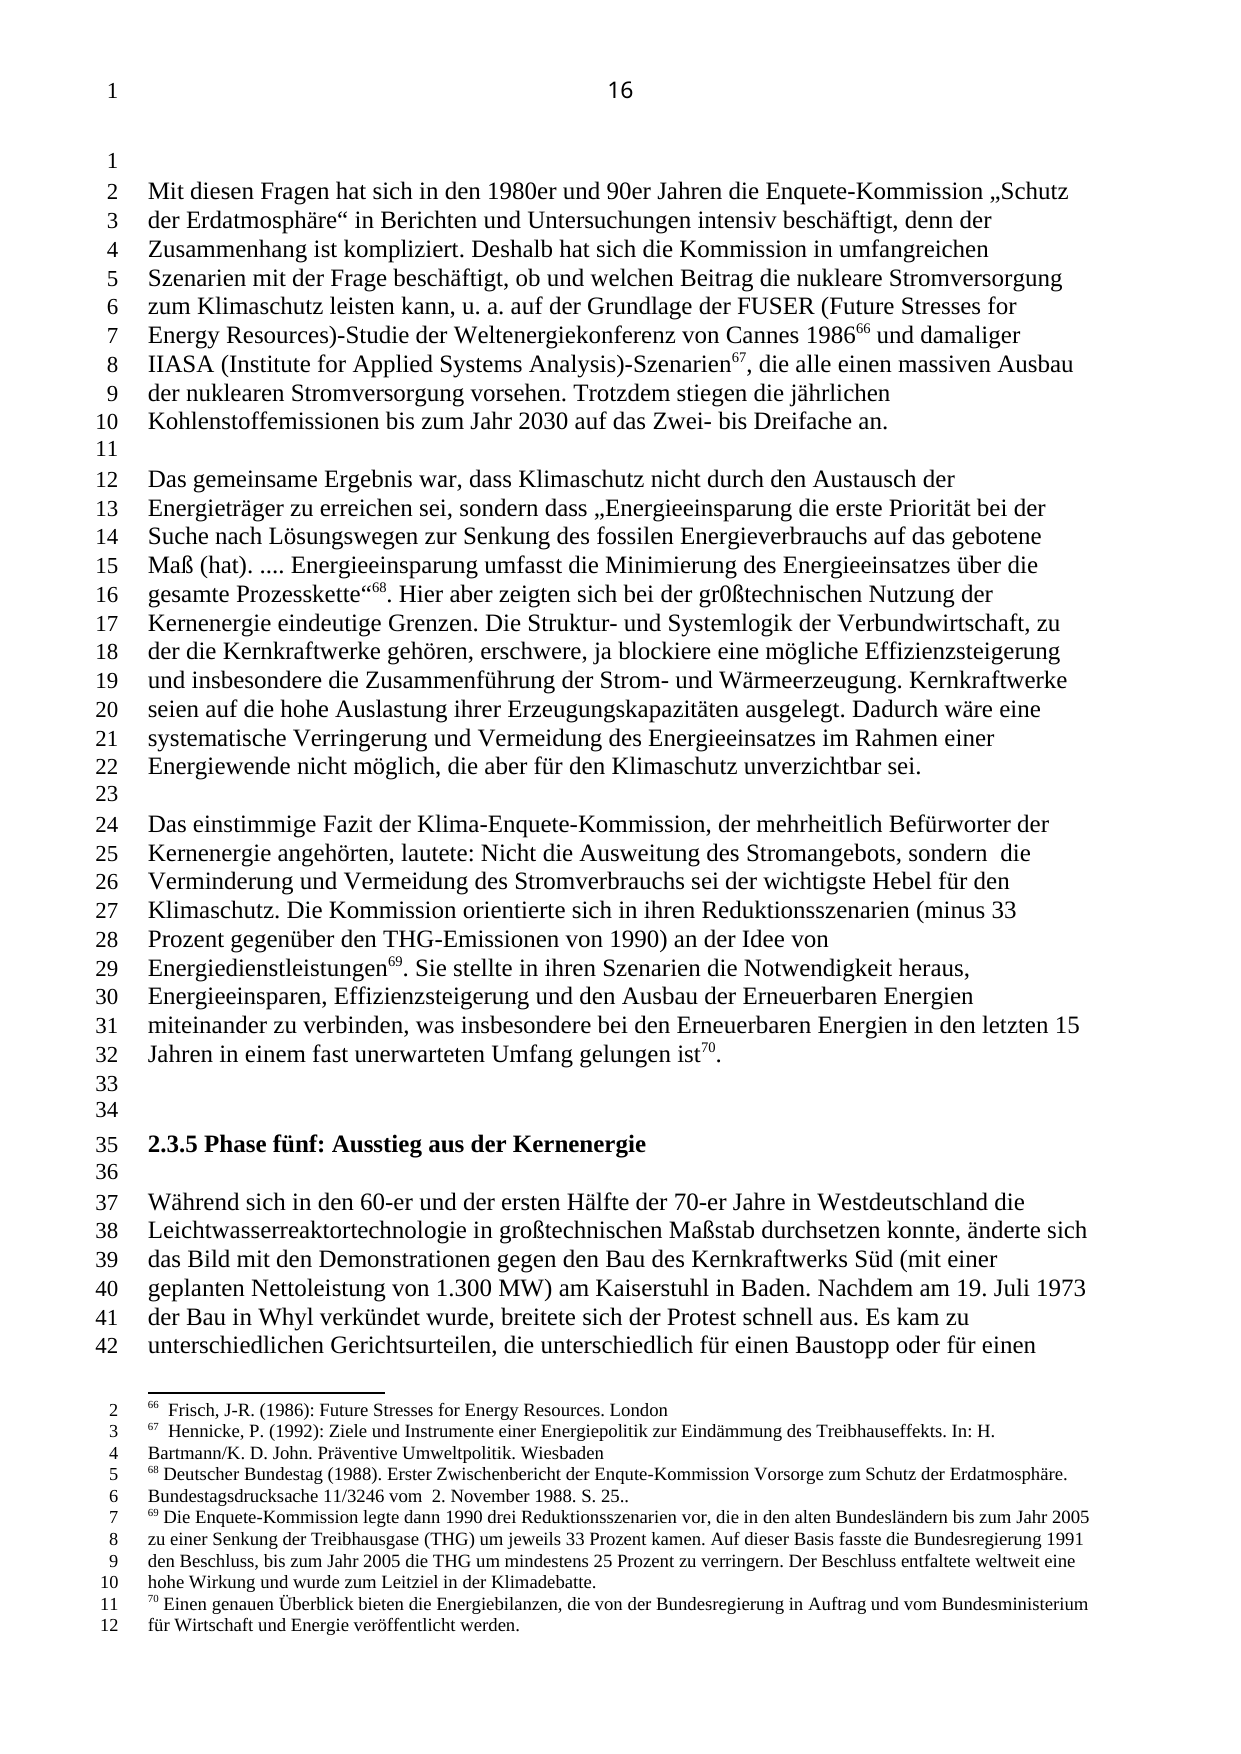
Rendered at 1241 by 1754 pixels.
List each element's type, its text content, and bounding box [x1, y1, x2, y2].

text Das einstimmige Fazit der Klima-Enquete-Kommission, der mehrheitlich Befürworter der Kernenergie angehörten, lautete: Nicht die Ausweitung des Stromangebots, sondern die Verminderung und Vermeidung des Stromverbrauchs sei der wichtigste Hebel für den Klimaschutz. Die Kommission orientierte sich in ihren Reduktionsszenarien (minus 33 Prozent gegenüber den THG-Emissionen von 1990) an der Idee von Energiedienstleistungen. Sie stellte in ihren Szenarien die Notwendigkeit heraus, Energieeinsparen, Effizienzsteigerung und den Ausbau der Erneuerbaren Energien miteinander zu verbinden, was insbesondere bei den Erneuerbaren Energien in den letzten 15 Jahren in einem fast unerwarteten Umfang gelungen ist. [148, 809, 1093, 1068]
subtitle 2.3.5 Phase fünf: Ausstieg aus der Kernenergie [148, 1129, 1093, 1158]
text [148, 1187, 1093, 1359]
text Mit diesen Fragen hat sich in den 1980er und 90er Jahren die Enquete-Kommission „Schutz der Erdatmosphäre“ in Berichten und Untersuchungen intensiv beschäftigt, denn der Zusammenhang ist kompliziert. Deshalb hat sich die Kommission in umfangreichen Szenarien mit der Frage beschäftigt, ob und welchen Beitrag die nukleare Stromversorgung zum Klimaschutz leisten kann, u. a. auf der Grundlage der FUSER (Future Stresses for Energy Resources)-Studie der Weltenergiekonferenz von Cannes 1986 und damaliger IIASA (Institute for Applied Systems Analysis)-Szenarien, die alle einen massiven Ausbau der nuklearen Stromversorgung vorsehen. Trotzdem stiegen die jährlichen Kohlenstoffemissionen bis zum Jahr 2030 auf das Zwei- bis Dreifache an. [148, 176, 1093, 435]
text Das gemeinsame Ergebnis war, dass Klimaschutz nicht durch den Austausch der Energieträger zu erreichen sei, sondern dass „Energieeinsparung die erste Priorität bei der Suche nach Lösungswegen zur Senkung des fossilen Energieverbrauchs auf das gebotene Maß (hat). .... Energieeinsparung umfasst die Minimierung des Energieeinsatzes über die gesamte Prozesskette“. Hier aber zeigten sich bei der gr0ßtechnischen Nutzung der Kernenergie eindeutige Grenzen. Die Struktur- und Systemlogik der Verbundwirtschaft, zu der die Kernkraftwerke gehören, erschwere, ja blockiere eine mögliche Effizienzsteigerung und insbesondere die Zusammenführung der Strom- und Wärmeerzeugung. Kernkraftwerke seien auf die hohe Auslastung ihrer Erzeugungskapazitäten ausgelegt. Dadurch wäre eine systematische Verringerung und Vermeidung des Energieeinsatzes im Rahmen einer Energiewende nicht möglich, die aber für den Klimaschutz unverzichtbar sei. [148, 464, 1093, 780]
